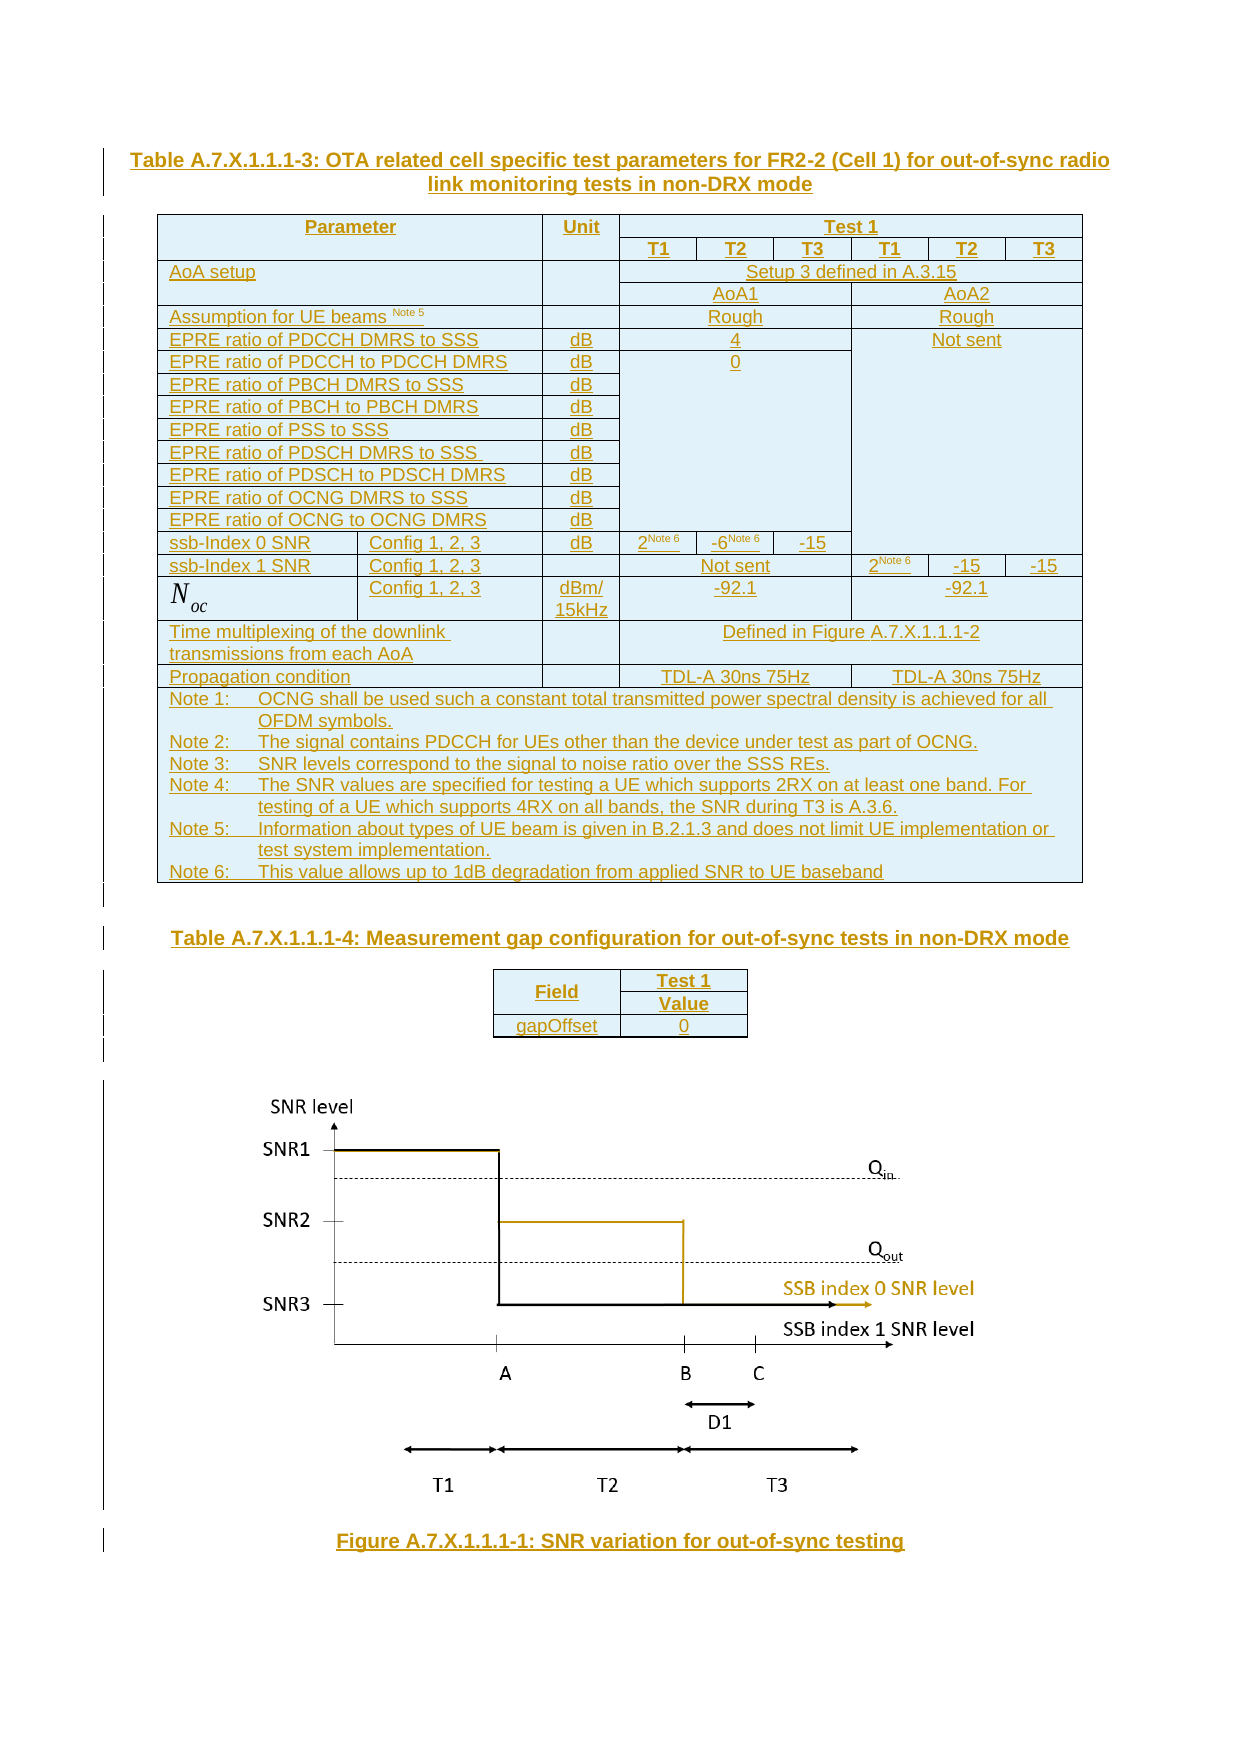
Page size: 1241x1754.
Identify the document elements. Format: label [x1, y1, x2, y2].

picture [242, 1080, 999, 1510]
